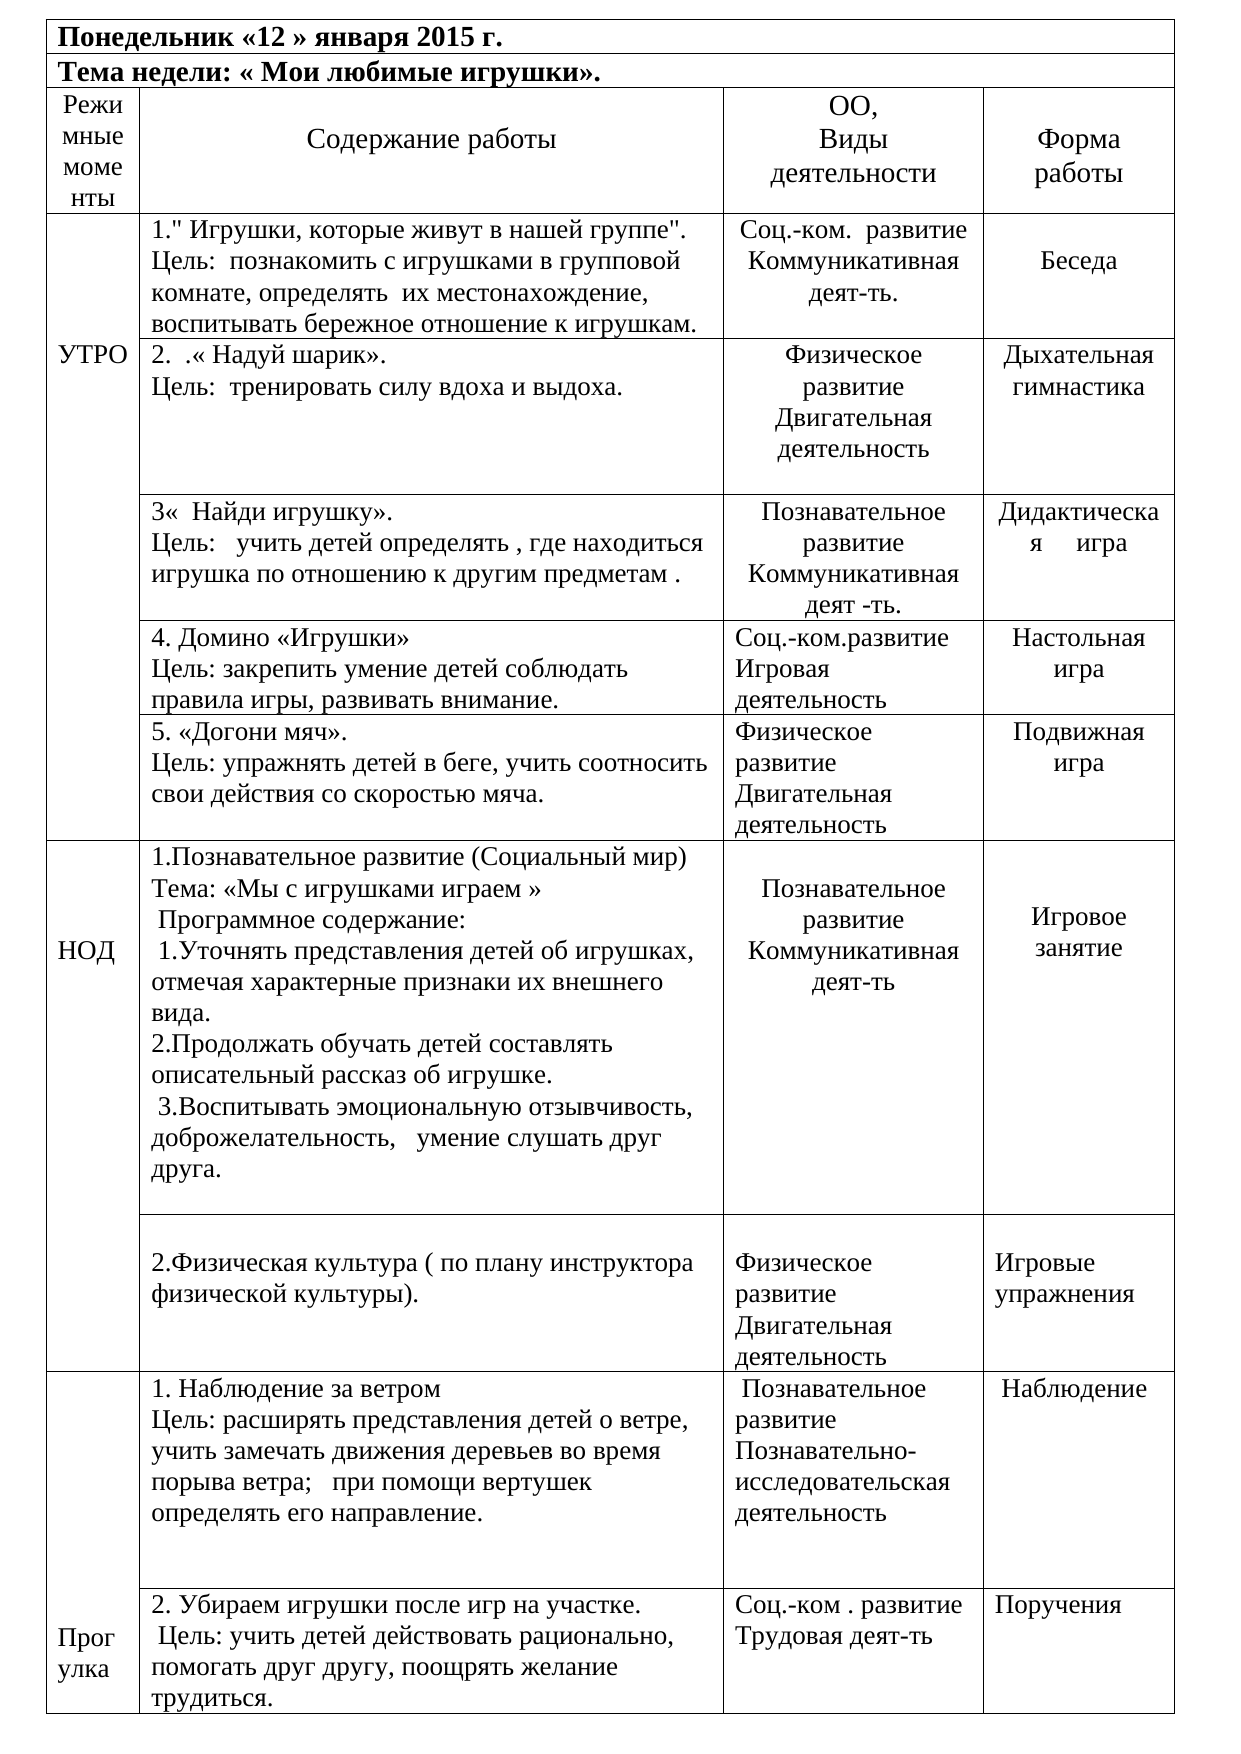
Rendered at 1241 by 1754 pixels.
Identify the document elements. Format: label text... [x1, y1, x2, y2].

table_header Понедельник «12 » января 2015 г. [47, 20, 1174, 53]
table_cell 2. Убираем игрушки после игр на участке. Цель: учить детей действовать рационально, помогать друг другу, поощрять желание трудиться. [140, 1589, 723, 1713]
table_cell НОД [47, 841, 139, 1371]
table_cell Соц.-ком.развитие Игровая деятельность [724, 621, 983, 714]
table_cell Форма работы [984, 88, 1174, 213]
table_cell Беседа [984, 214, 1174, 338]
table_cell Прогулка [47, 1372, 139, 1713]
table_cell 2.Физическая культура ( по плану инструктора физической культуры). [140, 1215, 723, 1371]
table_cell 1. Наблюдение за ветром Цель: расширять представления детей о ветре, учить замечать движения деревьев во время порыва ветра; при помощи вертушек определять его направление. [140, 1372, 723, 1587]
table_cell 1.Познавательное развитие (Социальный мир) Тема: «Мы с игрушками играем » Программное содержание: 1.Уточнять представления детей об игрушках, отмечая характерные признаки их внешнего вида. 2.Продолжать обучать детей составлять описательный рассказ об игрушке. 3.Воспитывать эмоциональную отзывчивость, доброжелательность, умение слушать друг друга. [140, 841, 723, 1214]
table_cell Тема недели: « Мои любимые игрушки». [47, 54, 1174, 87]
table_cell Поручения [984, 1589, 1174, 1713]
table_cell Режимные моменты [47, 88, 139, 213]
table_cell Познавательное развитие Коммуникативная деят-ть [724, 841, 983, 1214]
table_cell 3« Найди игрушку». Цель: учить детей определять , где находиться игрушка по отношению к другим предметам . [140, 495, 723, 620]
table_cell Физическое развитие Двигательная деятельность [724, 1215, 983, 1371]
table_cell Соц.-ком . развитие Трудовая деят-ть [724, 1589, 983, 1713]
table_cell Дидактическая игра [984, 495, 1174, 620]
table_cell Наблюдение [984, 1372, 1174, 1587]
table_cell УТРО [47, 214, 139, 840]
table_cell Дыхательная гимнастика [984, 339, 1174, 494]
table_cell Познавательное развитие Познавательно-исследовательская деятельность [724, 1372, 983, 1587]
table_cell Подвижная игра [984, 715, 1174, 840]
table_cell Физическое развитие Двигательная деятельность [724, 715, 983, 840]
table_cell 5. «Догони мяч». Цель: упражнять детей в беге, учить соотносить свои действия со скоростью мяча. [140, 715, 723, 840]
table_cell ОО, Виды деятельности [724, 88, 983, 213]
table_cell Познавательное развитие Коммуникативная деят -ть. [724, 495, 983, 620]
table_cell Соц.-ком. развитие Коммуникативная деят-ть. [724, 214, 983, 338]
table_cell Содержание работы [140, 88, 723, 213]
table_cell Игровое занятие [984, 841, 1174, 1214]
table_cell Настольная игра [984, 621, 1174, 714]
table_cell 1." Игрушки, которые живут в нашей группе". Цель: познакомить с игрушками в групповой комнате, определять их местонахождение, воспитывать бережное отношение к игрушкам. [140, 214, 723, 338]
table_cell 4. Домино «Игрушки» Цель: закрепить умение детей соблюдать правила игры, развивать внимание. [140, 621, 723, 714]
table_cell Физическое развитие Двигательная деятельность [724, 339, 983, 494]
table_cell 2. .« Надуй шарик». Цель: тренировать силу вдоха и выдоха. [140, 339, 723, 494]
table_cell Игровые упражнения [984, 1215, 1174, 1371]
